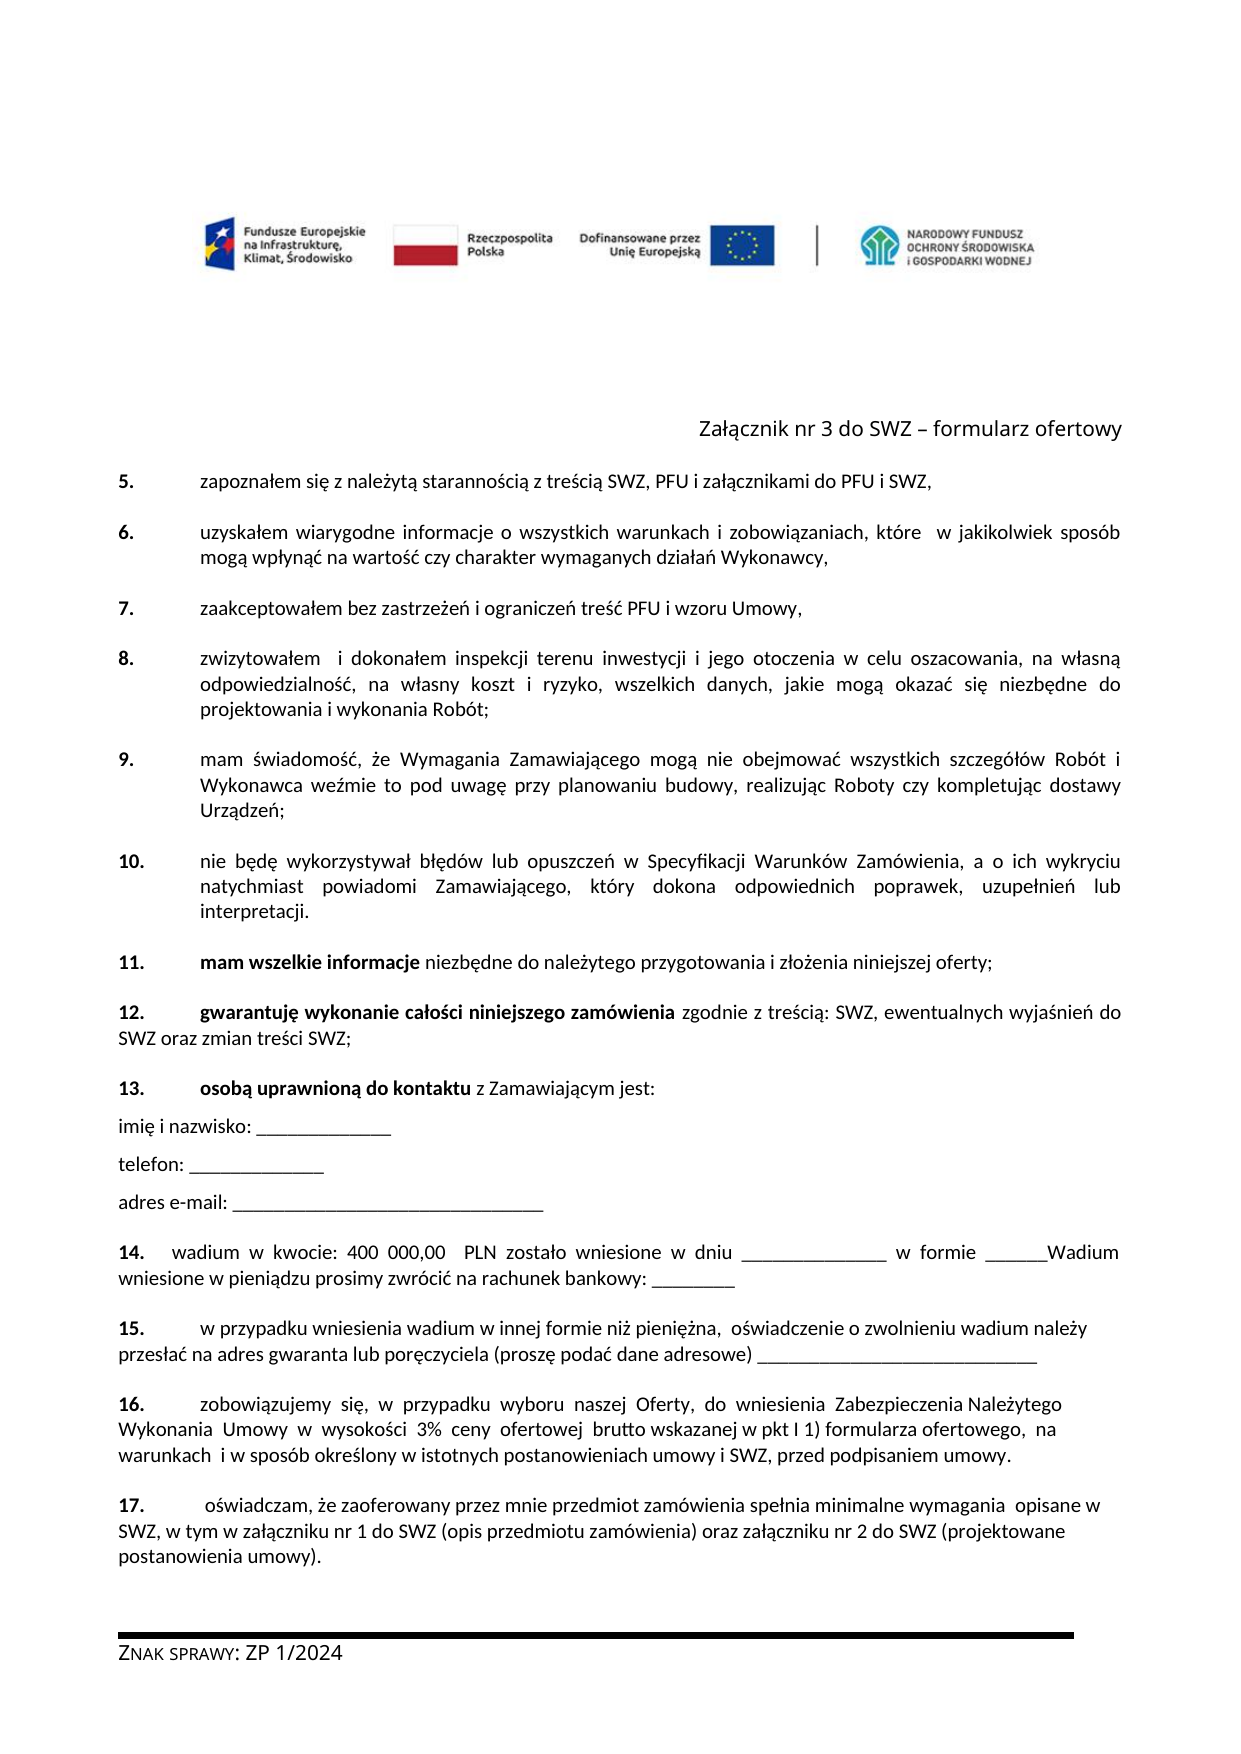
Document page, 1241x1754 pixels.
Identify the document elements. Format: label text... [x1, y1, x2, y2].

list mam wszelkie informacje niezbędne do należytego przygotowania i złożenia niniejszej oferty; [118, 949, 1122, 974]
list wadium w kwocie: 400 000,00 PLN zostało wniesione w dniu ______________ w formie ______Wadium wniesione w pieniądzu prosimy zwrócić na rachunek bankowy: ________ [118, 1239, 1122, 1290]
list zobowiązujemy się, w przypadku wyboru naszej Oferty, do wniesienia Zabezpieczenia Należytego Wykonania Umowy w wysokości 3% ceny ofertowej brutto wskazanej w pkt I 1) formularza ofertowego, na warunkach i w sposób określony w istotnych postanowieniach umowy i SWZ, przed podpisaniem umowy. [118, 1391, 1122, 1467]
picture [192, 73, 1049, 414]
list zaakceptowałem bez zastrzeżeń i ograniczeń treść PFU i wzoru Umowy, [118, 595, 1122, 620]
list imię i nazwisko: _____________ [118, 1113, 1122, 1139]
list telefon: _____________ [118, 1151, 1122, 1177]
list zwizytowałem i dokonałem inspekcji terenu inwestycji i jego otoczenia w celu oszacowania, na własną odpowiedzialność, na własny koszt i ryzyko, wszelkich danych, jakie mogą okazać się niezbędne do projektowania i wykonania Robót; [118, 645, 1122, 722]
list w przypadku wniesienia wadium w innej formie niż pieniężna, oświadczenie o zwolnieniu wadium należy przesłać na adres gwaranta lub poręczyciela (proszę podać dane adresowe) ___________________________ [118, 1315, 1122, 1366]
list adres e-mail: ______________________________ [118, 1189, 1122, 1214]
list oświadczam, że zaoferowany przez mnie przedmiot zamówienia spełnia minimalne wymagania opisane w SWZ, w tym w załączniku nr 1 do SWZ (opis przedmiotu zamówienia) oraz załączniku nr 2 do SWZ (projektowane postanowienia umowy). [118, 1492, 1122, 1569]
list uzyskałem wiarygodne informacje o wszystkich warunkach i zobowiązaniach, które w jakikolwiek sposób mogą wpłynąć na wartość czy charakter wymaganych działań Wykonawcy, [118, 519, 1122, 570]
list gwarantuję wykonanie całości niniejszego zamówienia zgodnie z treścią: SWZ, ewentualnych wyjaśnień do SWZ oraz zmian treści SWZ; [118, 999, 1122, 1050]
list nie będę wykorzystywał błędów lub opuszczeń w Specyfikacji Warunków Zamówienia, a o ich wykryciu natychmiast powiadomi Zamawiającego, który dokona odpowiednich poprawek, uzupełnień lub interpretacji. [118, 848, 1122, 924]
list zapoznałem się z należytą starannością z treścią SWZ, PFU i załącznikami do PFU i SWZ, [118, 469, 1122, 494]
list osobą uprawnioną do kontaktu z Zamawiającym jest: [118, 1075, 1122, 1101]
list mam świadomość, że Wymagania Zamawiającego mogą nie obejmować wszystkich szczegółów Robót i Wykonawca weźmie to pod uwagę przy planowaniu budowy, realizując Roboty czy kompletując dostawy Urządzeń; [118, 747, 1122, 823]
